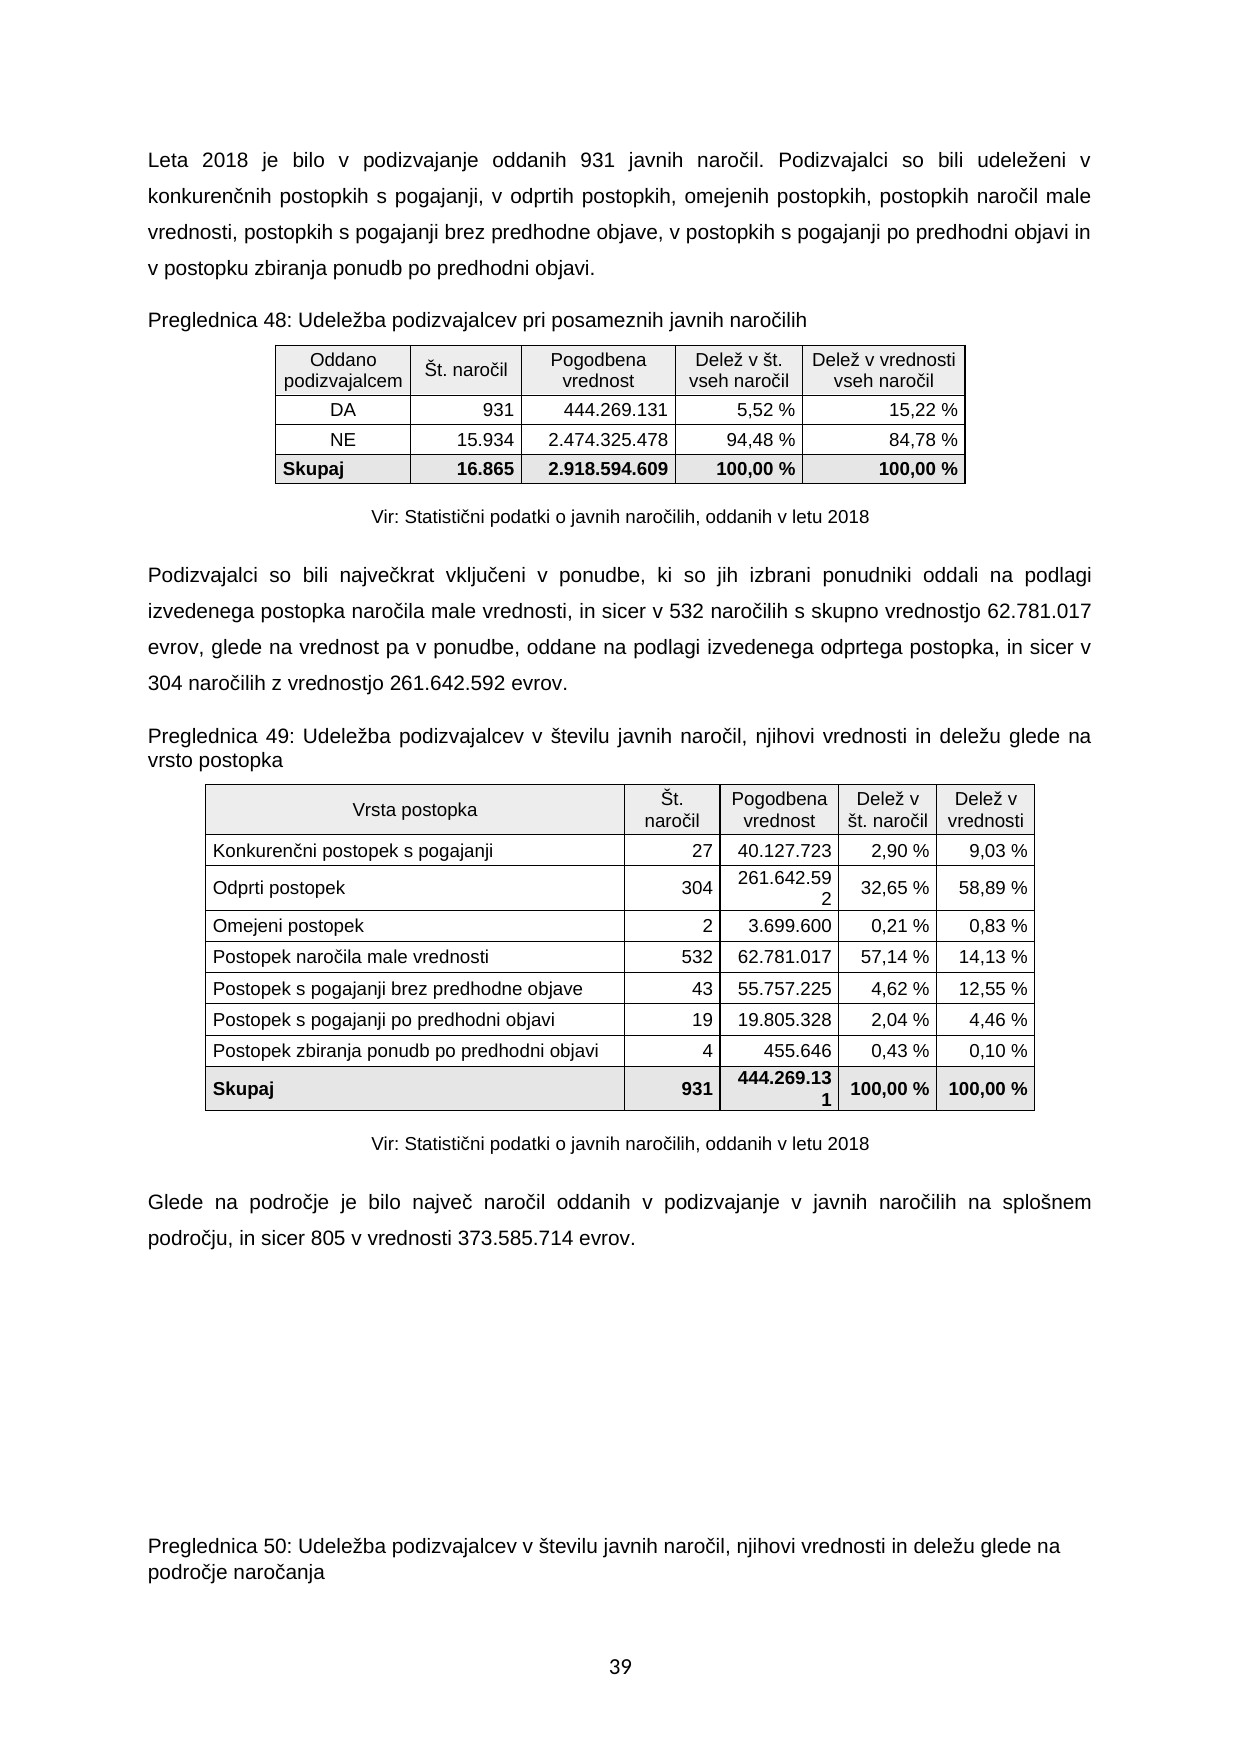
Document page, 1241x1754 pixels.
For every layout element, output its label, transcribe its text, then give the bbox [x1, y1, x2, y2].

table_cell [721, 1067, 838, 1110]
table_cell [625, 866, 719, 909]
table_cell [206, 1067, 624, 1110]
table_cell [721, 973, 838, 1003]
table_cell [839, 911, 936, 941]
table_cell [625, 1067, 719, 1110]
text Podizvajalci so bili največkrat vključeni v ponudbe, ki so jih izbrani ponudniki oddali na podlagi izvedenega postopka naročila male vrednosti, in sicer v 532 naročilih s skupno vrednostjo 62.781.017 evrov, glede na vrednost pa v ponudbe, oddane na podlagi izvedenega odprtega postopka, in sicer v 304 naročilih z vrednostjo 261.642.592 evrov. [148, 563, 1093, 695]
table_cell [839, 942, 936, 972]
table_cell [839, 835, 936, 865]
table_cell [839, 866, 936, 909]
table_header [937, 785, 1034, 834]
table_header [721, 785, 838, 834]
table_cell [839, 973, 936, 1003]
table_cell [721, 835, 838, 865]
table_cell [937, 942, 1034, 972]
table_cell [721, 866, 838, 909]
text Preglednica 48: Udeležba podizvajalcev pri posameznih javnih naročilih [148, 308, 1093, 332]
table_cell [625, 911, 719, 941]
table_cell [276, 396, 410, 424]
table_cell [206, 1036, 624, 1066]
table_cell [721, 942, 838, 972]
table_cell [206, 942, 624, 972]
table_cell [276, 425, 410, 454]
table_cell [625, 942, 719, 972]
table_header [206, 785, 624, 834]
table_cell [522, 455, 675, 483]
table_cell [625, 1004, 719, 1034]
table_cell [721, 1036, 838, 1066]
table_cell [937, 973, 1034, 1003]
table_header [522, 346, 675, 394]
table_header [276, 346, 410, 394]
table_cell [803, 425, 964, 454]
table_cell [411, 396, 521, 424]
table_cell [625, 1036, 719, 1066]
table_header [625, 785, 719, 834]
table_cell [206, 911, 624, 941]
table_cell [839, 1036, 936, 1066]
text Leta 2018 je bilo v podizvajanje oddanih 931 javnih naročil. Podizvajalci so bili udeleženi v konkurenčnih postopkih s pogajanji, v odprtih postopkih, omejenih postopkih, postopkih naročil male vrednosti, postopkih s pogajanji brez predhodne objave, v postopkih s pogajanji po predhodni objavi in v postopku zbiranja ponudb po predhodni objavi. [148, 148, 1093, 279]
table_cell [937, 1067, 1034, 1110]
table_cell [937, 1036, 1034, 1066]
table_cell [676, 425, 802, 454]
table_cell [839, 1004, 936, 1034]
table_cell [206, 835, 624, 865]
text Glede na področje je bilo največ naročil oddanih v podizvajanje v javnih naročilih na splošnem področju, in sicer 805 v vrednosti 373.585.714 evrov. [148, 1190, 1093, 1250]
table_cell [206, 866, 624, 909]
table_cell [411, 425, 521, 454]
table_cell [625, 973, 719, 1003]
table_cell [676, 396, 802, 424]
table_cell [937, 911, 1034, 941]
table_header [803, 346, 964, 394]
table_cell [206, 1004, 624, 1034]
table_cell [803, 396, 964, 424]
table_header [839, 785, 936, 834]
text Vir: Statistični podatki o javnih naročilih, oddanih v letu 2018 [148, 506, 1093, 527]
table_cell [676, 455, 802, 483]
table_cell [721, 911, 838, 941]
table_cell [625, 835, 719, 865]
text Preglednica 50: Udeležba podizvajalcev v številu javnih naročil, njihovi vrednosti in deležu glede na področje naročanja [148, 1534, 1093, 1583]
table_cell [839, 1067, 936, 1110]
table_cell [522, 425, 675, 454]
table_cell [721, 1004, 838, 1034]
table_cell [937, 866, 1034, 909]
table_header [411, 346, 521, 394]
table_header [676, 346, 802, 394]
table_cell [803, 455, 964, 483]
text Preglednica 49: Udeležba podizvajalcev v številu javnih naročil, njihovi vrednosti in deležu glede na vrsto postopka [148, 724, 1093, 772]
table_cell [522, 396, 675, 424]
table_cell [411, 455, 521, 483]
text Vir: Statistični podatki o javnih naročilih, oddanih v letu 2018 [148, 1133, 1093, 1154]
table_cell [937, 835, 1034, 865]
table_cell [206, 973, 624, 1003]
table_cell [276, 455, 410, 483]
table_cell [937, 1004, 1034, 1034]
